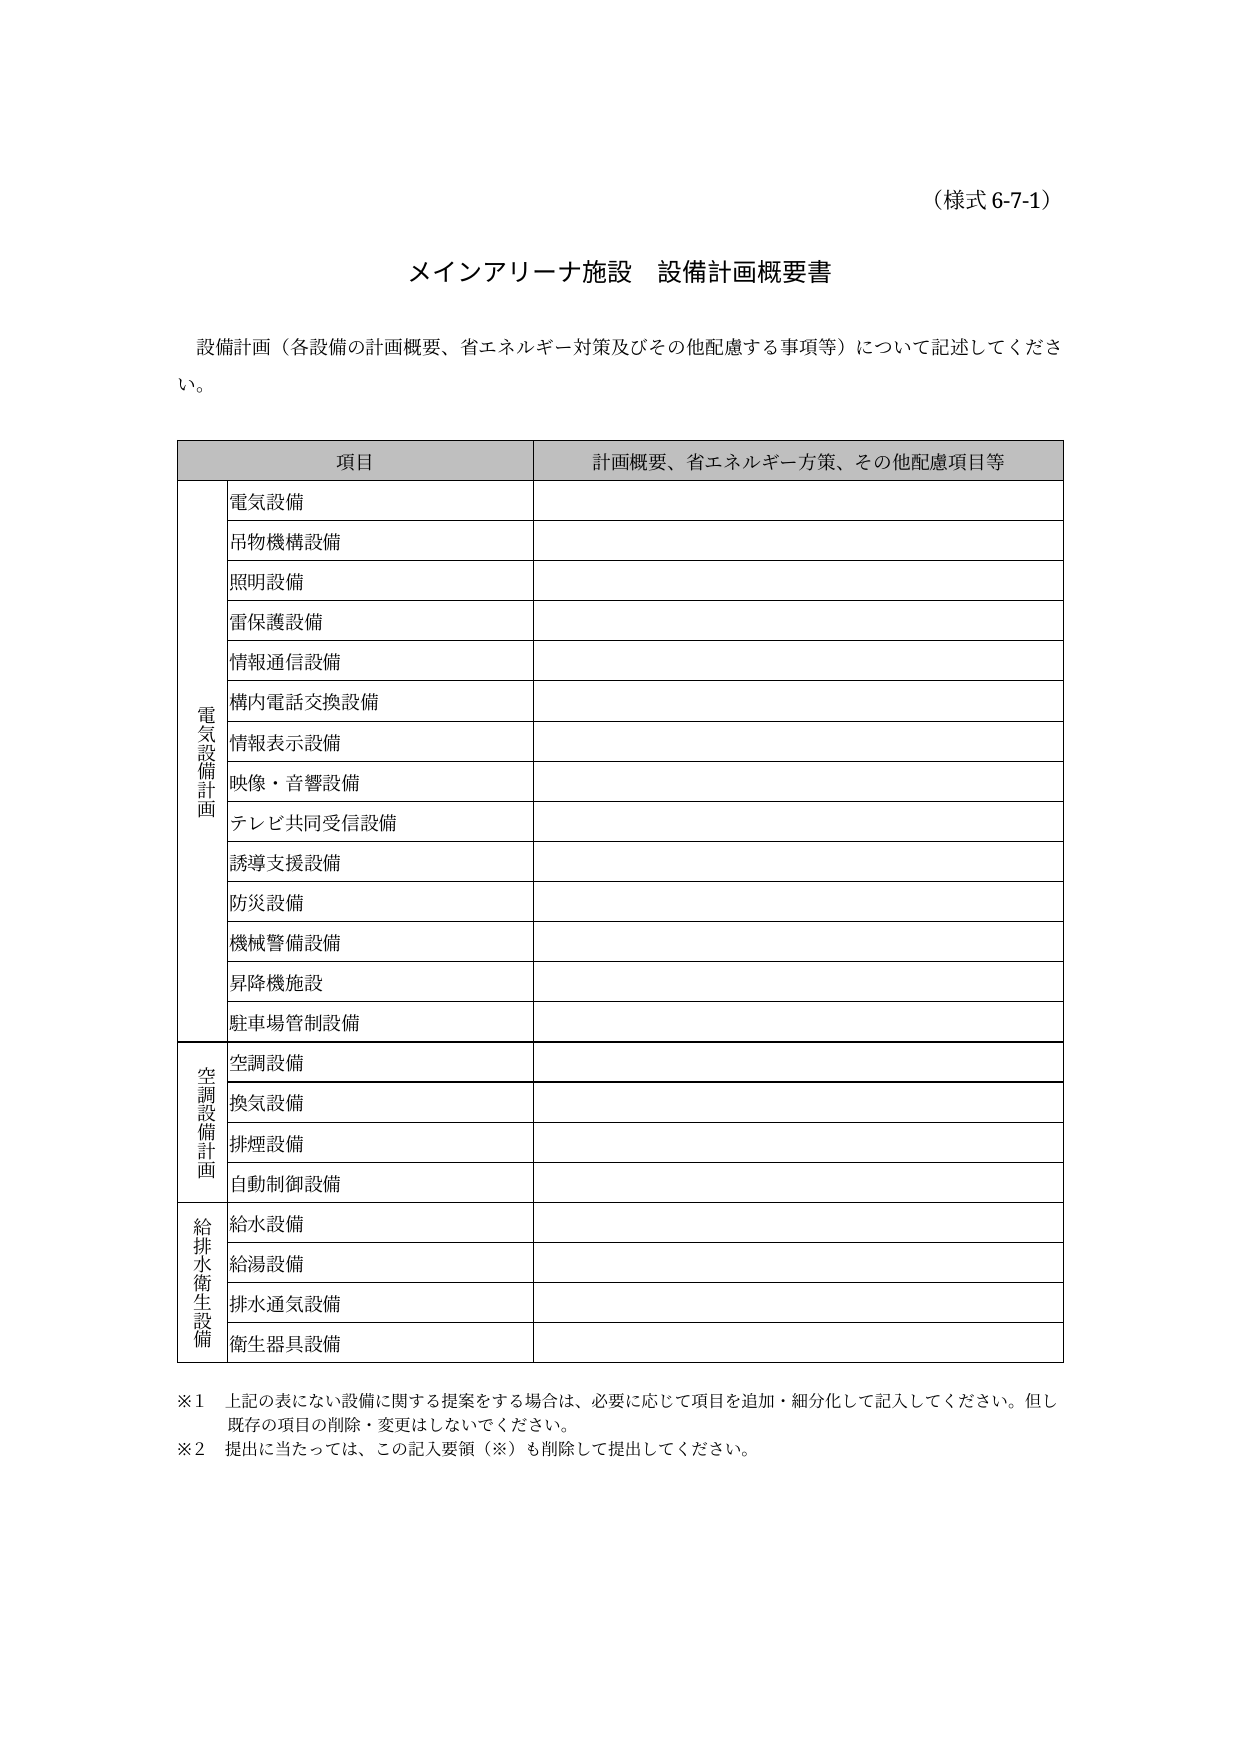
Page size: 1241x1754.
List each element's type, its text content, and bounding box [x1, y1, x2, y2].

table_cell [534, 842, 1063, 881]
table_cell 換気設備 [228, 1083, 533, 1122]
table_cell [534, 681, 1063, 721]
table_cell 構内電話交換設備 [228, 681, 533, 721]
table_cell 排水通気設備 [228, 1283, 533, 1322]
table_cell 給湯設備 [228, 1243, 533, 1282]
text （様式6-7-1） [177, 183, 1063, 215]
table_cell [534, 1002, 1063, 1041]
text ※１ 上記の表にない設備に関する提案をする場合は、必要に応じて項目を追加・細分化して記入してください。但し既存の項目の削除・変更はしないでください。 [177, 1388, 1063, 1436]
table_cell [534, 1283, 1063, 1322]
table_cell [534, 481, 1063, 520]
table_cell [534, 762, 1063, 801]
table_cell 吊物機構設備 [228, 521, 533, 560]
table_cell 空調設備計画 [178, 1043, 227, 1202]
table_cell [534, 1203, 1063, 1242]
text ※２ 提出に当たっては、この記入要領（※）も削除して提出してください。 [177, 1436, 1063, 1460]
table_cell [534, 641, 1063, 680]
table_cell 情報通信設備 [228, 641, 533, 680]
table_cell 給排水衛生設備 [178, 1203, 227, 1362]
table_cell 照明設備 [228, 561, 533, 600]
table_cell 排煙設備 [228, 1123, 533, 1162]
table_cell [534, 802, 1063, 841]
table_cell [534, 922, 1063, 961]
table_cell 空調設備 [228, 1043, 533, 1081]
table_cell [534, 601, 1063, 640]
table_cell 映像・音響設備 [228, 762, 533, 801]
table_cell [534, 722, 1063, 761]
text 設備計画（各設備の計画概要、省エネルギー対策及びその他配慮する事項等）について記述してください。 [177, 327, 1063, 402]
table_header 計画概要、省エネルギー方策、その他配慮項目等 [534, 441, 1063, 480]
table_cell 駐車場管制設備 [228, 1002, 533, 1041]
table_cell [534, 1123, 1063, 1162]
table_header 項目 [178, 441, 533, 480]
table_cell [534, 1163, 1063, 1202]
table_cell [534, 1323, 1063, 1362]
table_cell 電気設備 [228, 481, 533, 520]
table_cell 昇降機施設 [228, 962, 533, 1001]
table_cell [534, 521, 1063, 560]
table_cell 誘導支援設備 [228, 842, 533, 881]
table_cell [534, 561, 1063, 600]
table_cell 情報表示設備 [228, 722, 533, 761]
table_cell 衛生器具設備 [228, 1323, 533, 1362]
table_cell 機械警備設備 [228, 922, 533, 961]
table_cell [534, 1243, 1063, 1282]
table_cell [534, 1083, 1063, 1122]
table_cell 防災設備 [228, 882, 533, 921]
table_cell テレビ共同受信設備 [228, 802, 533, 841]
table_cell [534, 962, 1063, 1001]
table_cell 自動制御設備 [228, 1163, 533, 1202]
table_cell [534, 882, 1063, 921]
table_cell 電気設備計画 [178, 481, 227, 1041]
table_cell 雷保護設備 [228, 601, 533, 640]
subtitle メインアリーナ施設 設備計画概要書 [177, 252, 1063, 290]
table_cell [534, 1043, 1063, 1081]
table_cell 給水設備 [228, 1203, 533, 1242]
